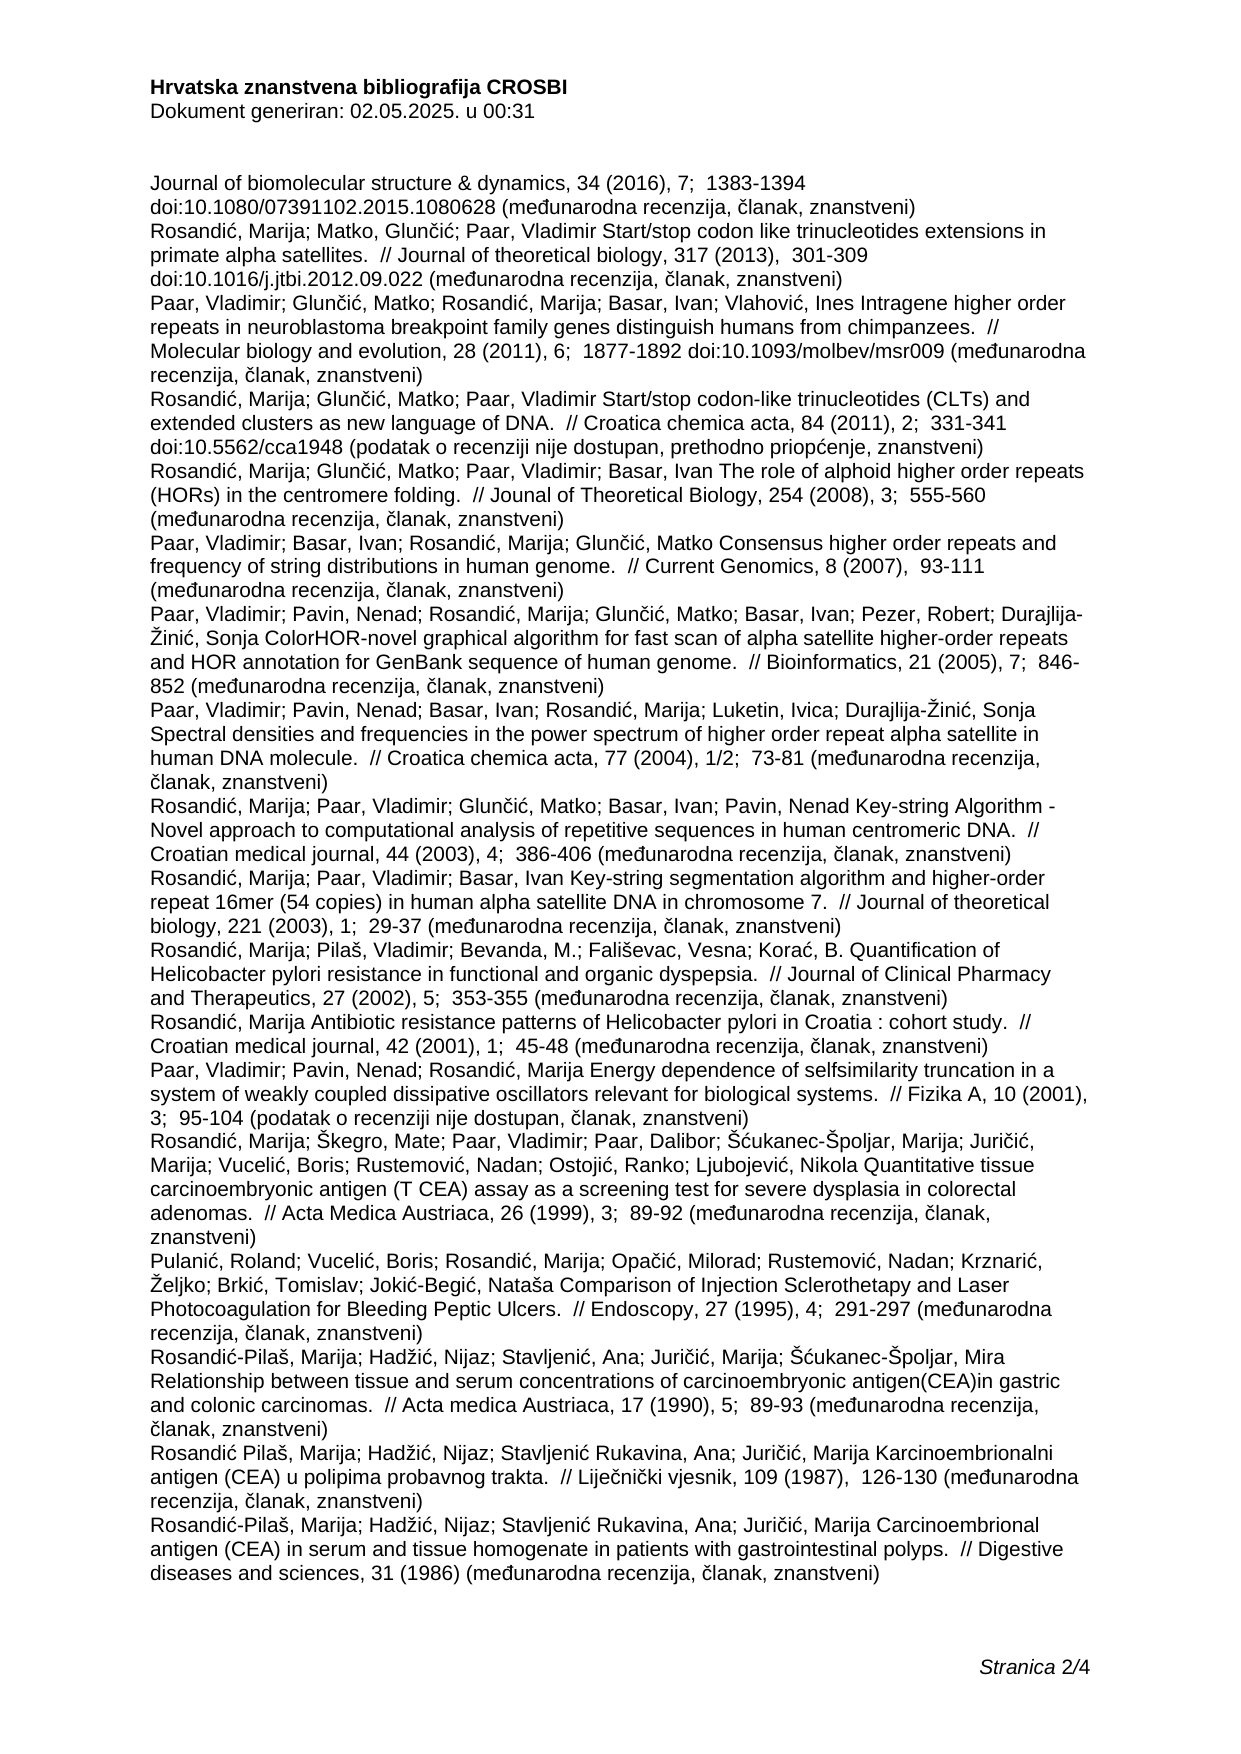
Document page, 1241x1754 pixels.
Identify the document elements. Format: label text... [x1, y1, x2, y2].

text Rosandić, Marija; Glunčić, Matko; Paar, Vladimir [150, 387, 1090, 458]
text Rosandić, Marija; Škegro, Mate; Paar, Vladimir; Paar, Dalibor; Šćukanec-Špoljar, Marija; Juričić, Marija; Vucelić, Boris; Rustemović, Nadan; Ostojić, Ranko; Ljubojević, Nikola [150, 1129, 1090, 1249]
text Rosandić, Marija; Pilaš, Vladimir; Bevanda, M.; Fališevac, Vesna; Korać, B. [150, 938, 1090, 1009]
text Paar, Vladimir; Pavin, Nenad; Basar, Ivan; Rosandić, Marija; Luketin, Ivica; Durajlija-Žinić, Sonja [150, 698, 1090, 794]
text Rosandić Pilaš, Marija; Hadžić, Nijaz; Stavljenić Rukavina, Ana; Juričić, Marija [150, 1441, 1090, 1513]
text Paar, Vladimir; Pavin, Nenad; Rosandić, Marija; Glunčić, Matko; Basar, Ivan; Pezer, Robert; Durajlija-Žinić, Sonja [150, 602, 1090, 698]
text Paar, Vladimir; Basar, Ivan; Rosandić, Marija; Glunčić, Matko [150, 530, 1090, 602]
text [150, 171, 1090, 219]
text Pulanić, Roland; Vucelić, Boris; Rosandić, Marija; Opačić, Milorad; Rustemović, Nadan; Krznarić, Željko; Brkić, Tomislav; Jokić-Begić, Nataša [150, 1249, 1090, 1345]
text Rosandić, Marija [150, 1009, 1090, 1057]
text Rosandić, Marija; Paar, Vladimir; Glunčić, Matko; Basar, Ivan; Pavin, Nenad [150, 794, 1090, 866]
text Paar, Vladimir; Pavin, Nenad; Rosandić, Marija [150, 1057, 1090, 1129]
text Rosandić-Pilaš, Marija; Hadžić, Nijaz; Stavljenić, Ana; Juričić, Marija; Šćukanec-Špoljar, Mira [150, 1345, 1090, 1441]
text Rosandić, Marija; Matko, Glunčić; Paar, Vladimir [150, 219, 1090, 291]
text Rosandić, Marija; Paar, Vladimir; Basar, Ivan [150, 866, 1090, 938]
text Rosandić-Pilaš, Marija; Hadžić, Nijaz; Stavljenić Rukavina, Ana; Juričić, Marija [150, 1513, 1090, 1584]
text Rosandić, Marija; Glunčić, Matko; Paar, Vladimir; Basar, Ivan [150, 458, 1090, 530]
text Paar, Vladimir; Glunčić, Matko; Rosandić, Marija; Basar, Ivan; Vlahović, Ines [150, 291, 1090, 387]
